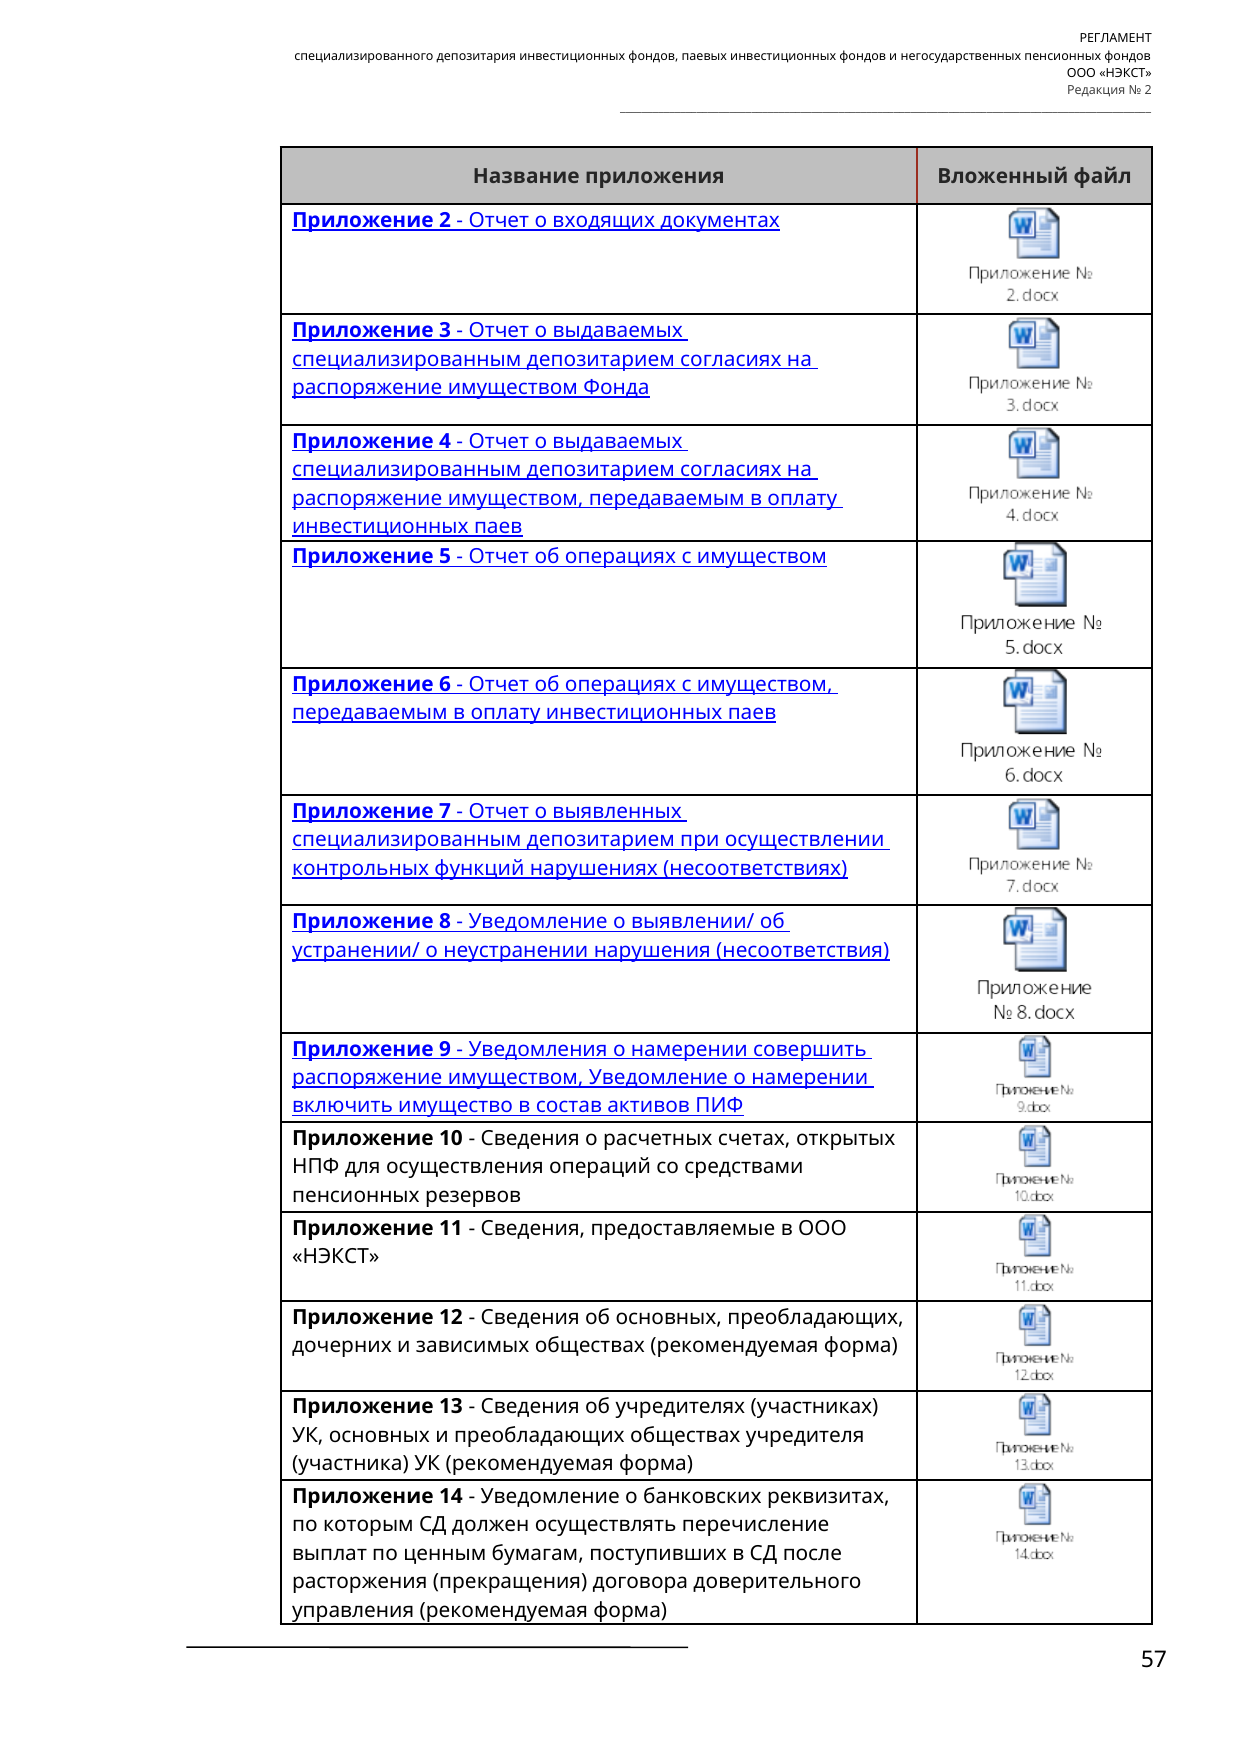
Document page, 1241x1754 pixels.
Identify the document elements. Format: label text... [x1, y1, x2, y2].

table_cell Приложение 3 - Отчет о выдаваемых специализированным депозитарием согласиях на распоряжение имуществом Фонда [282, 315, 916, 424]
table_cell [918, 426, 1151, 539]
table_cell [918, 1481, 1151, 1623]
table_cell [918, 906, 1151, 1032]
table_cell [918, 1392, 1151, 1479]
table_header Название приложения [282, 148, 916, 203]
table_cell [918, 315, 1151, 424]
table_cell [918, 1034, 1151, 1121]
table_cell [918, 796, 1151, 904]
table_cell Приложение 7 - Отчет о выявленных специализированным депозитарием при осуществлении контрольных функций нарушениях (несоответствиях) [282, 796, 916, 904]
table_cell Приложение 8 - Уведомление о выявлении/ об устранении/ о неустранении нарушения (несоответствия) [282, 906, 916, 1032]
table_cell Приложение 13 - Сведения об учредителях (участниках) УК, основных и преобладающих обществах учредителя (участника) УК (рекомендуемая форма) [282, 1392, 916, 1479]
table_cell Приложение 12 - Сведения об основных, преобладающих, дочерних и зависимых обществах (рекомендуемая форма) [282, 1302, 916, 1389]
table_cell Приложение 5 - Отчет об операциях с имуществом [282, 542, 916, 667]
table_cell Приложение 4 - Отчет о выдаваемых специализированным депозитарием согласиях на распоряжение имуществом, передаваемым в оплату инвестиционных паев [282, 426, 916, 539]
table_cell Приложение 6 - Отчет об операциях с имуществом, передаваемым в оплату инвестиционных паев [282, 669, 916, 794]
table_cell Приложение 10 - Сведения о расчетных счетах, открытых НПФ для осуществления операций со средствами пенсионных резервов [282, 1123, 916, 1211]
table_cell Приложение 14 - Уведомление о банковских реквизитах, по которым СД должен осуществлять перечисление выплат по ценным бумагам, поступивших в СД после расторжения (прекращения) договора доверительного управления (рекомендуемая форма) [282, 1481, 916, 1623]
table_cell [918, 669, 1151, 794]
table_cell [918, 1302, 1151, 1389]
table_header Вложенный файл [918, 148, 1151, 203]
table_cell [918, 1213, 1151, 1300]
table_cell [918, 1123, 1151, 1211]
table_cell [918, 205, 1151, 313]
table_cell Приложение 11 - Сведения, предоставляемые в ООО «НЭКСТ» [282, 1213, 916, 1300]
table_cell [918, 542, 1151, 667]
table_cell Приложение 2 - Отчет о входящих документах [282, 205, 916, 313]
table_cell Приложение 9 - Уведомления о намерении совершить распоряжение имуществом, Уведомление о намерении включить имущество в состав активов ПИФ [282, 1034, 916, 1121]
